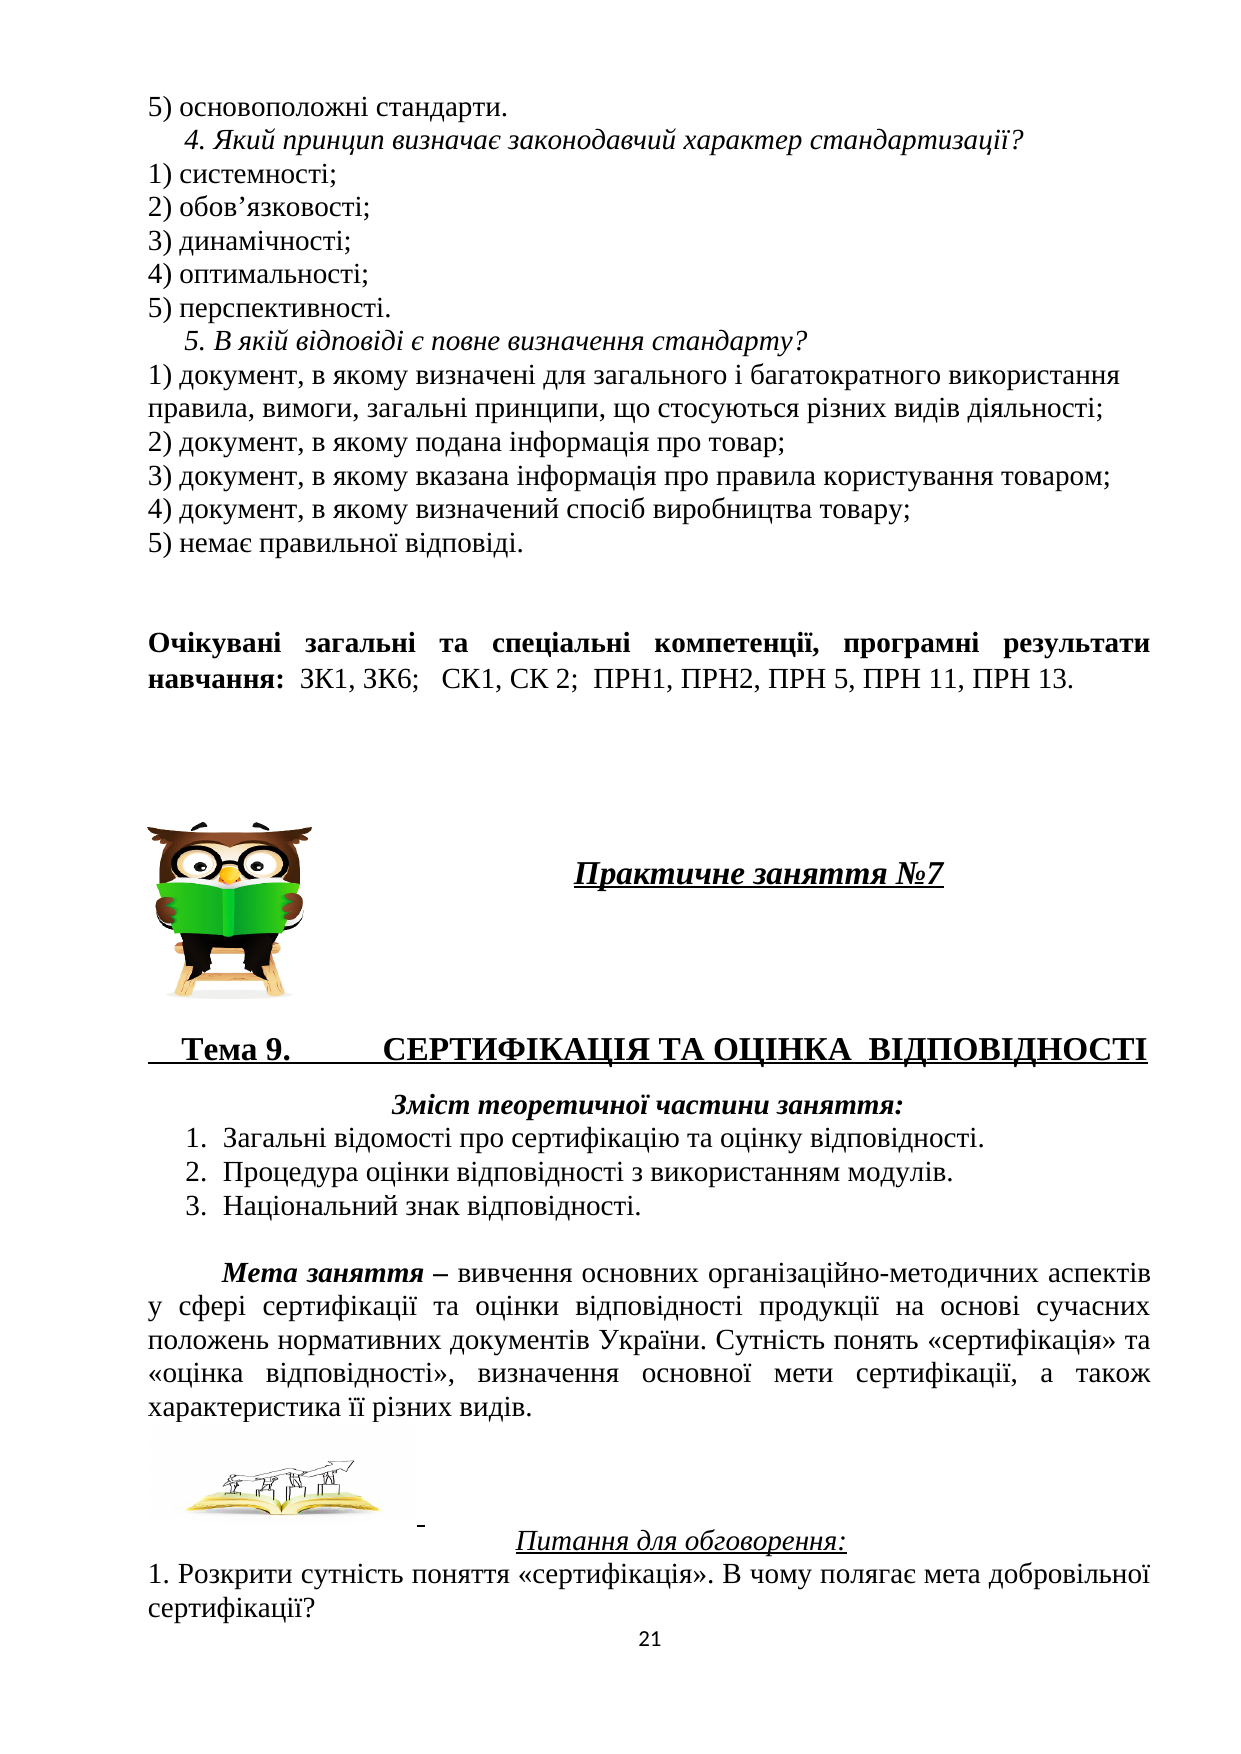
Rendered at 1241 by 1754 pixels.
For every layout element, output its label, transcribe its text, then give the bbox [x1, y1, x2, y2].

list Національний знак відповідності. [185, 1188, 1152, 1221]
list Процедура оцінки відповідності з використанням модулів. [185, 1154, 1152, 1188]
text Питання для обговорення: [148, 1523, 1152, 1556]
text 1) системності; [148, 156, 1152, 189]
text Очікувані загальні та спеціальні компетенції, програмні результати навчання: ЗК1, ЗК6; СК1, СК 2; ПРН1, ПРН2, ПРН 5, ПРН 11, ПРН 13. [148, 625, 1152, 695]
text 4) документ, в якому визначений спосіб виробництва товару; [148, 491, 1152, 525]
text 5) перспективності. [148, 290, 1152, 323]
picture [147, 1422, 417, 1523]
picture [147, 822, 312, 999]
text 5. В якій відповіді є повне визначення стандарту? [148, 323, 1152, 357]
list Загальні відомості про сертифікацію та оцінку відповідності. [185, 1121, 1152, 1154]
text 2) документ, в якому подана інформація про товар; [148, 424, 1152, 458]
text Практичне заняття №7 [312, 853, 1152, 892]
text 1) документ, в якому визначені для загального і багатократного використання правила, вимоги, загальні принципи, що стосуються різних видів діяльності; [148, 357, 1152, 424]
text 3) динамічності; [148, 223, 1152, 256]
text 5) основоположні стандарти. [148, 89, 1152, 122]
text 5) немає правильної відповіді. [148, 525, 1152, 558]
text 4. Який принцип визначає законодавчий характер стандартизації? [148, 122, 1152, 156]
text 2) обов’язковості; [148, 189, 1152, 223]
text 3) документ, в якому вказана інформація про правила користування товаром; [148, 458, 1152, 491]
text Зміст теоретичної частини заняття: [148, 1087, 1152, 1121]
text 1. Розкрити сутність поняття «сертифікація». В чому полягає мета добровільної сертифікації? [148, 1556, 1152, 1623]
text Мета заняття – вивчення основних організаційно-методичних аспектів у сфері сертифікації та оцінки відповідності продукції на основі сучасних положень нормативних документів України. Сутність понять «сертифікація» та «оцінка відповідності», визначення основної мети сертифікації, а також характеристика її різних видів. [148, 1255, 1152, 1422]
text Тема 9. СЕРТИФІКАЦІЯ ТА ОЦІНКА ВІДПОВІДНОСТІ [148, 1029, 1152, 1067]
text 4) оптимальності; [148, 256, 1152, 290]
